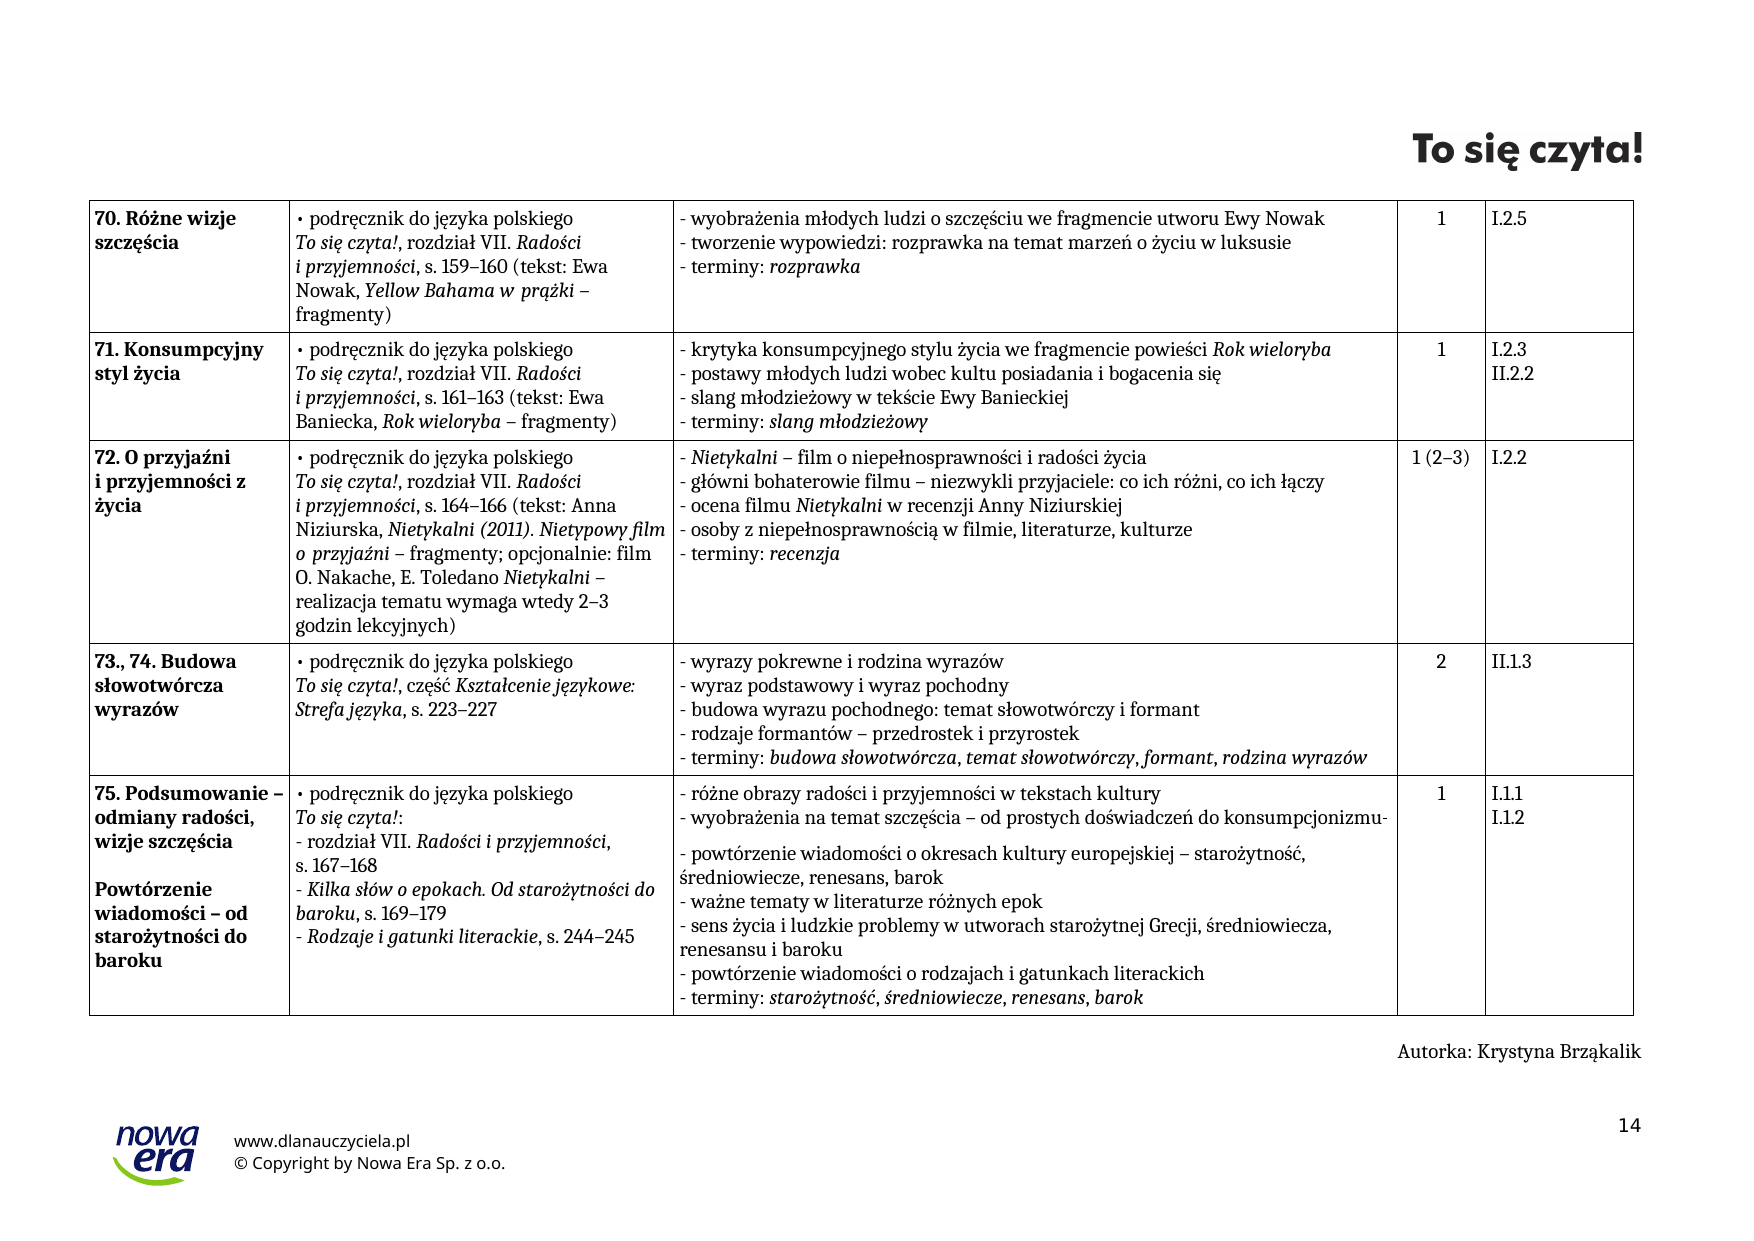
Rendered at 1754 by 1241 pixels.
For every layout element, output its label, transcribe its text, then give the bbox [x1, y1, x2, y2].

text Autorka: Krystyna Brząkalik [112, 1040, 1641, 1064]
table_cell • podręcznik do języka polskiego To się czyta!: - rozdział VII. Radości i przyjemności, s. 167–168 - Kilka słów o epokach. Od starożytności do baroku, s. 169–179 - Rodzaje i gatunki literackie, s. 244–245 [290, 776, 673, 1015]
table_cell 2 [1398, 644, 1485, 775]
table_cell - krytyka konsumpcyjnego stylu życia we fragmencie powieści Rok wieloryba - postawy młodych ludzi wobec kultu posiadania i bogacenia się - slang młodzieżowy w tekście Ewy Banieckiej - terminy: slang młodzieżowy [674, 333, 1397, 440]
table_cell I.2.5 [1486, 201, 1633, 332]
table_cell - Nietykalni – film o niepełnosprawności i radości życia - główni bohaterowie filmu – niezwykli przyjaciele: co ich różni, co ich łączy - ocena filmu Nietykalni w recenzji Anny Niziurskiej - osoby z niepełnosprawnością w filmie, literaturze, kulturze - terminy: recenzja [674, 441, 1397, 643]
table_cell • podręcznik do języka polskiego To się czyta!, rozdział VII. Radości i przyjemności, s. 161–163 (tekst: Ewa Baniecka, Rok wieloryba – fragmenty) [290, 333, 673, 440]
table_cell • podręcznik do języka polskiego To się czyta!, rozdział VII. Radości i przyjemności, s. 159–160 (tekst: Ewa Nowak, Yellow Bahama w prążki – fragmenty) [290, 201, 673, 332]
picture [1412, 132, 1642, 171]
table_cell 72. O przyjaźni i przyjemności z życia [90, 441, 289, 643]
table_cell 75. Podsumowanie – odmiany radości, wizje szczęścia Powtórzenie wiadomości – od starożytności do baroku [90, 776, 289, 1015]
table_cell I.2.2 [1486, 441, 1633, 643]
table_cell • podręcznik do języka polskiego To się czyta!, rozdział VII. Radości i przyjemności, s. 164–166 (tekst: Anna Niziurska, Nietykalni (2011). Nietypowy film o przyjaźni – fragmenty; opcjonalnie: film O. Nakache, E. Toledano Nietykalni – realizacja tematu wymaga wtedy 2–3 godzin lekcyjnych) [290, 441, 673, 643]
table_cell 1 [1398, 776, 1485, 1015]
table_cell 70. Różne wizje szczęścia [90, 201, 289, 332]
table_cell - wyrazy pokrewne i rodzina wyrazów - wyraz podstawowy i wyraz pochodny - budowa wyrazu pochodnego: temat słowotwórczy i formant - rodzaje formantów – przedrostek i przyrostek - terminy: budowa słowotwórcza, temat słowotwórczy, formant, rodzina wyrazów [674, 644, 1397, 775]
table_cell 1 [1398, 333, 1485, 440]
table_cell I.2.3 II.2.2 [1486, 333, 1633, 440]
table_cell 73., 74. Budowa słowotwórcza wyrazów [90, 644, 289, 775]
table_cell II.1.3 [1486, 644, 1633, 775]
table_cell - wyobrażenia młodych ludzi o szczęściu we fragmencie utworu Ewy Nowak - tworzenie wypowiedzi: rozprawka na temat marzeń o życiu w luksusie - terminy: rozprawka [674, 201, 1397, 332]
table_cell I.1.1 I.1.2 [1486, 776, 1633, 1015]
table_cell 1 (2–3) [1398, 441, 1485, 643]
table_cell 71. Konsumpcyjny styl życia [90, 333, 289, 440]
table_cell - różne obrazy radości i przyjemności w tekstach kultury - wyobrażenia na temat szczęścia – od prostych doświadczeń do konsumpcjonizmu - powtórzenie wiadomości o okresach kultury europejskiej – starożytność, średniowiecze, renesans, barok - ważne tematy w literaturze różnych epok - sens życia i ludzkie problemy w utworach starożytnej Grecji, średniowiecza, renesansu i baroku - powtórzenie wiadomości o rodzajach i gatunkach literackich - terminy: starożytność, średniowiecze, renesans, barok [674, 776, 1397, 1015]
table_cell • podręcznik do języka polskiego To się czyta!, część Kształcenie językowe: Strefa języka, s. 223–227 [290, 644, 673, 775]
table_cell 1 [1398, 201, 1485, 332]
